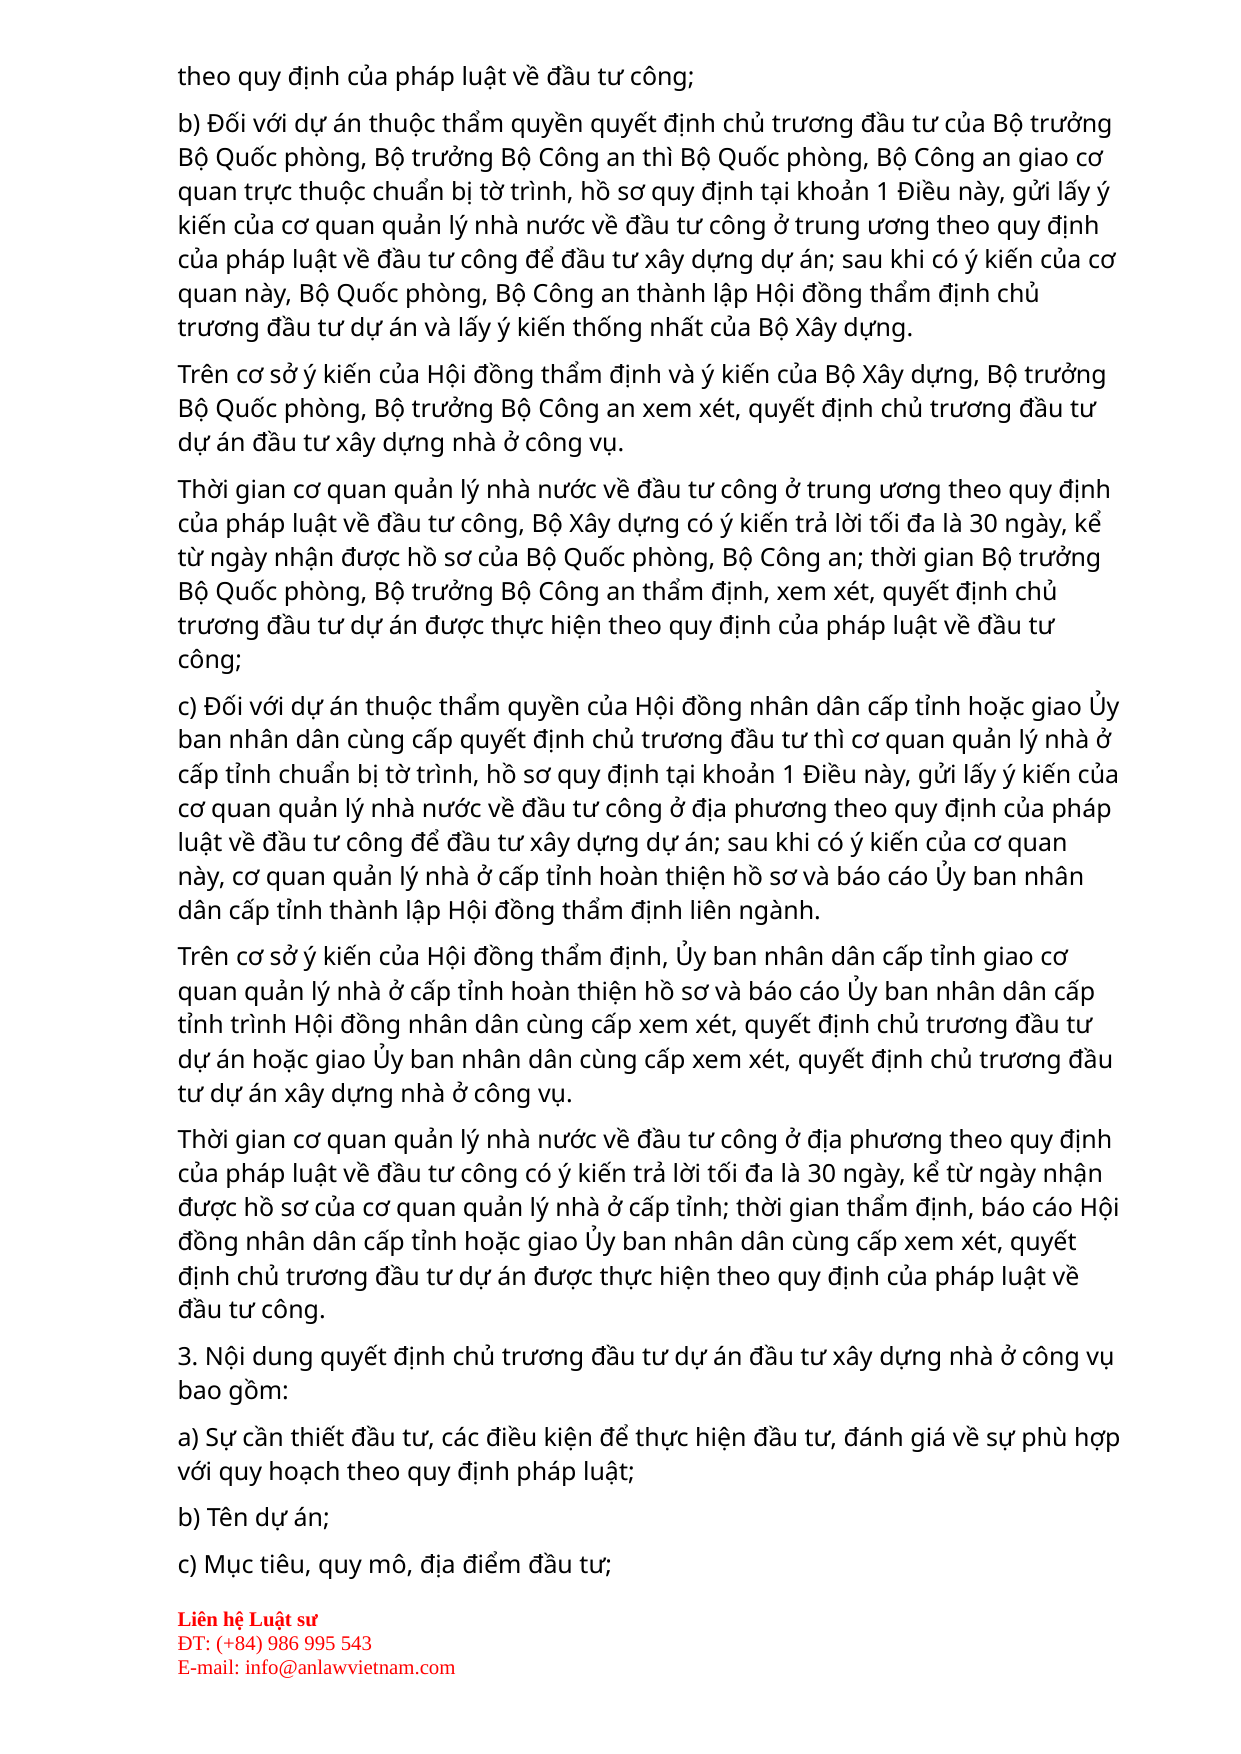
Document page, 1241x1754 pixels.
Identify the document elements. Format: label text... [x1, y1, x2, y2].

text Trên cơ sở ý kiến của Hội đồng thẩm định và ý kiến của Bộ Xây dựng, Bộ trưởng Bộ Quốc phòng, Bộ trưởng Bộ Công an xem xét, quyết định chủ trương đầu tư dự án đầu tư xây dựng nhà ở công vụ. [177, 357, 1122, 459]
text c) Mục tiêu, quy mô, địa điểm đầu tư; [177, 1547, 1122, 1581]
text Trên cơ sở ý kiến của Hội đồng thẩm định, Ủy ban nhân dân cấp tỉnh giao cơ quan quản lý nhà ở cấp tỉnh hoàn thiện hồ sơ và báo cáo Ủy ban nhân dân cấp tỉnh trình Hội đồng nhân dân cùng cấp xem xét, quyết định chủ trương đầu tư dự án hoặc giao Ủy ban nhân dân cùng cấp xem xét, quyết định chủ trương đầu tư dự án xây dựng nhà ở công vụ. [177, 939, 1122, 1109]
text 3. Nội dung quyết định chủ trương đầu tư dự án đầu tư xây dựng nhà ở công vụ bao gồm: [177, 1339, 1122, 1407]
text c) Đối với dự án thuộc thẩm quyền của Hội đồng nhân dân cấp tỉnh hoặc giao Ủy ban nhân dân cùng cấp quyết định chủ trương đầu tư thì cơ quan quản lý nhà ở cấp tỉnh chuẩn bị tờ trình, hồ sơ quy định tại khoản 1 Điều này, gửi lấy ý kiến của cơ quan quản lý nhà nước về đầu tư công ở địa phương theo quy định của pháp luật về đầu tư công để đầu tư xây dựng dự án; sau khi có ý kiến của cơ quan này, cơ quan quản lý nhà ở cấp tỉnh hoàn thiện hồ sơ và báo cáo Ủy ban nhân dân cấp tỉnh thành lập Hội đồng thẩm định liên ngành. [177, 688, 1122, 927]
text a) Sự cần thiết đầu tư, các điều kiện để thực hiện đầu tư, đánh giá về sự phù hợp với quy hoạch theo quy định pháp luật; [177, 1419, 1122, 1487]
text b) Đối với dự án thuộc thẩm quyền quyết định chủ trương đầu tư của Bộ trưởng Bộ Quốc phòng, Bộ trưởng Bộ Công an thì Bộ Quốc phòng, Bộ Công an giao cơ quan trực thuộc chuẩn bị tờ trình, hồ sơ quy định tại khoản 1 Điều này, gửi lấy ý kiến của cơ quan quản lý nhà nước về đầu tư công ở trung ương theo quy định của pháp luật về đầu tư công để đầu tư xây dựng dự án; sau khi có ý kiến của cơ quan này, Bộ Quốc phòng, Bộ Công an thành lập Hội đồng thẩm định chủ trương đầu tư dự án và lấy ý kiến thống nhất của Bộ Xây dựng. [177, 106, 1122, 344]
text Thời gian cơ quan quản lý nhà nước về đầu tư công ở trung ương theo quy định của pháp luật về đầu tư công, Bộ Xây dựng có ý kiến trả lời tối đa là 30 ngày, kể từ ngày nhận được hồ sơ của Bộ Quốc phòng, Bộ Công an; thời gian Bộ trưởng Bộ Quốc phòng, Bộ trưởng Bộ Công an thẩm định, xem xét, quyết định chủ trương đầu tư dự án được thực hiện theo quy định của pháp luật về đầu tư công; [177, 471, 1122, 676]
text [177, 59, 1122, 93]
text b) Tên dự án; [177, 1500, 1122, 1534]
text Thời gian cơ quan quản lý nhà nước về đầu tư công ở địa phương theo quy định của pháp luật về đầu tư công có ý kiến trả lời tối đa là 30 ngày, kể từ ngày nhận được hồ sơ của cơ quan quản lý nhà ở cấp tỉnh; thời gian thẩm định, báo cáo Hội đồng nhân dân cấp tỉnh hoặc giao Ủy ban nhân dân cùng cấp xem xét, quyết định chủ trương đầu tư dự án được thực hiện theo quy định của pháp luật về đầu tư công. [177, 1122, 1122, 1326]
